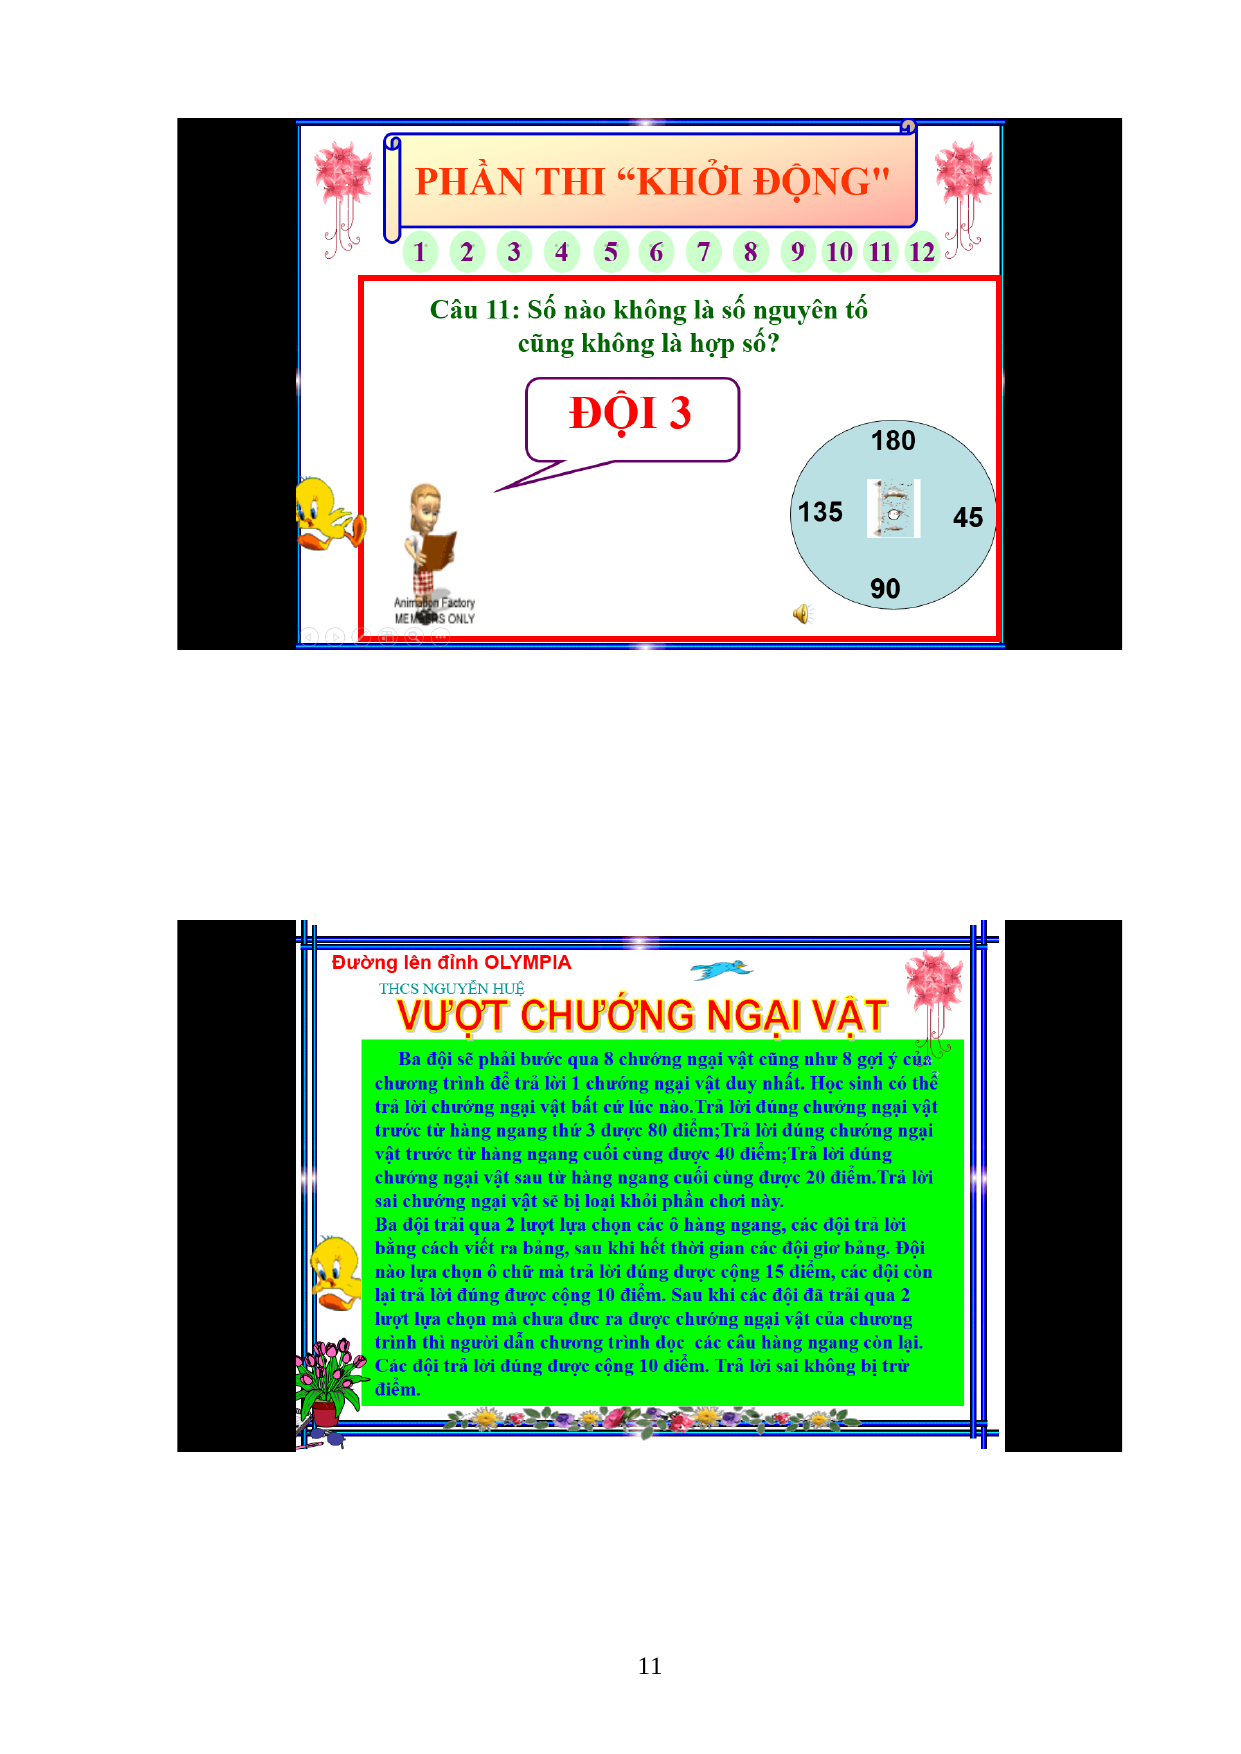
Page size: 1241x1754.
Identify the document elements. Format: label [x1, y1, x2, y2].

picture [177, 920, 1123, 1452]
picture [177, 118, 1123, 650]
